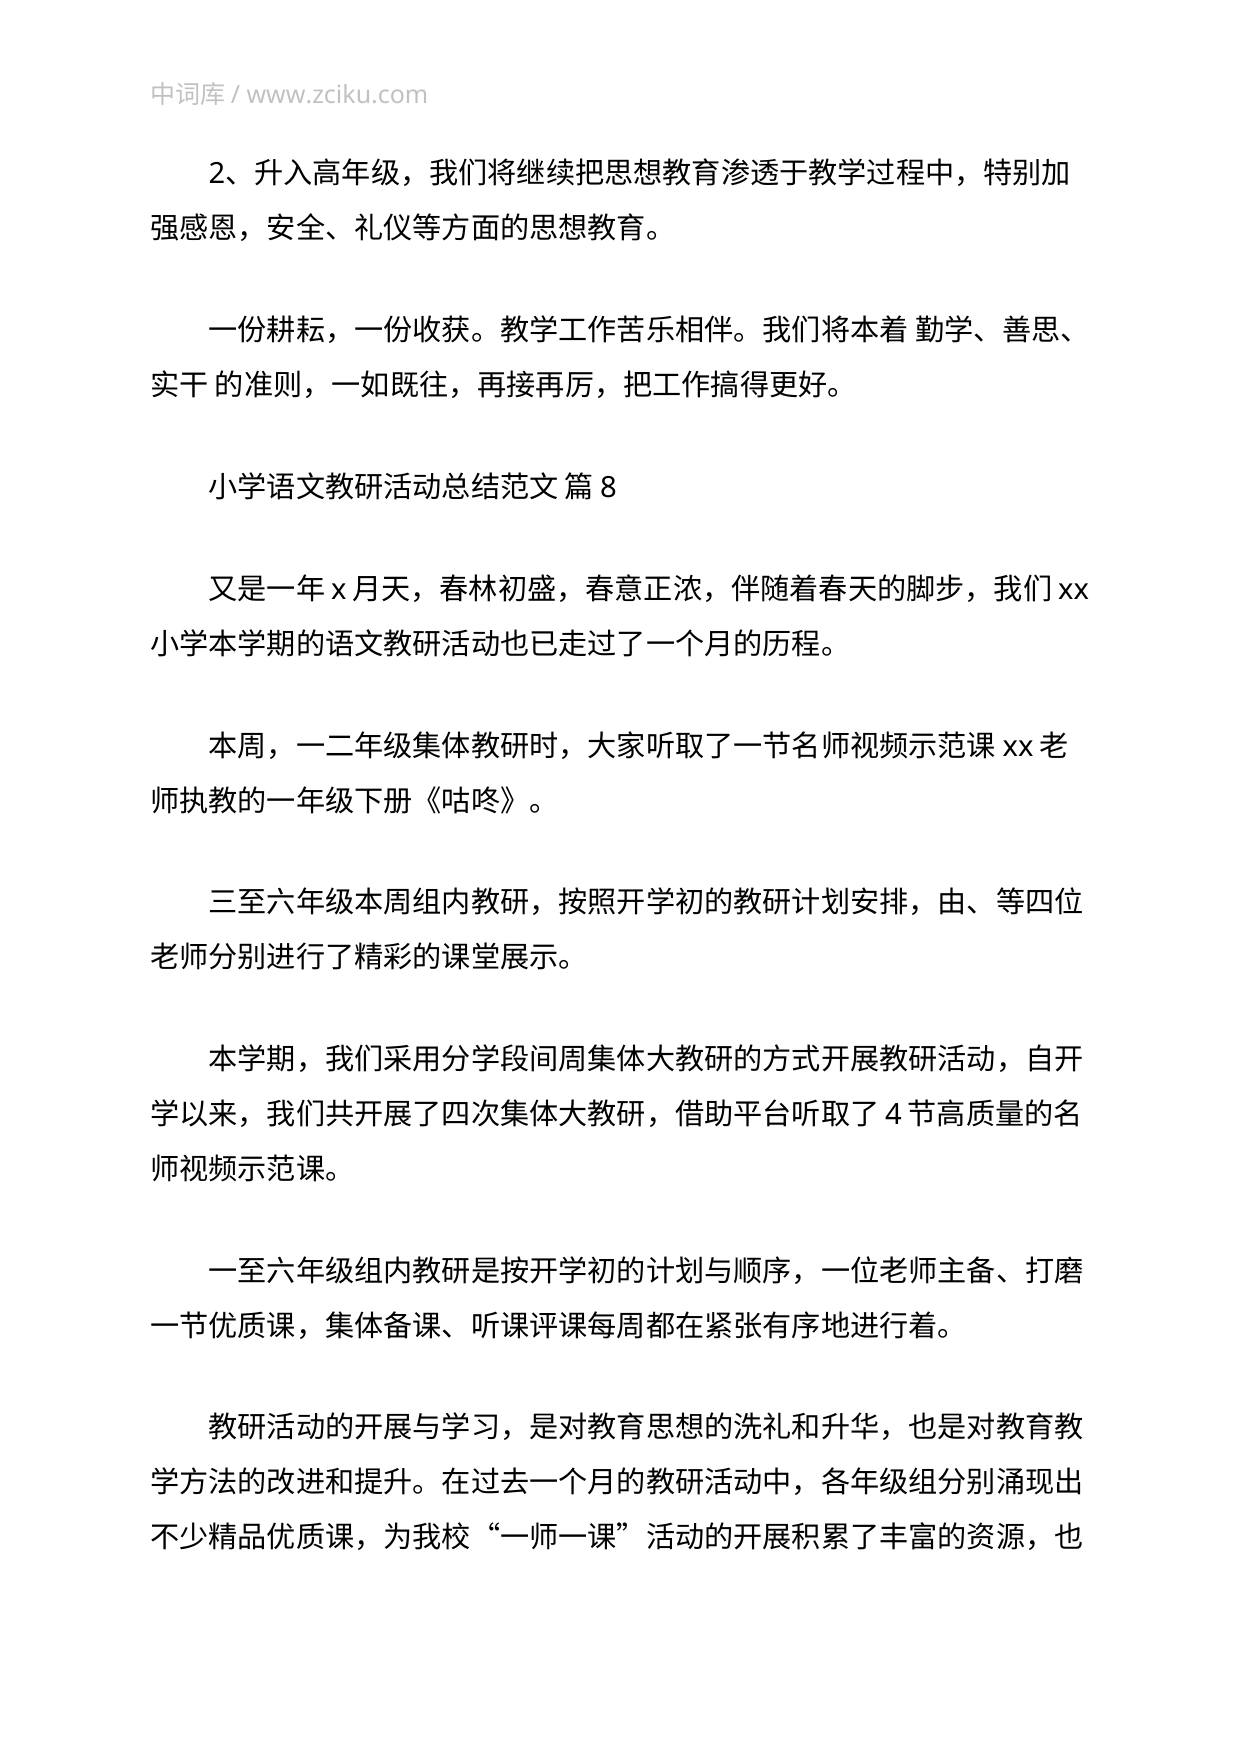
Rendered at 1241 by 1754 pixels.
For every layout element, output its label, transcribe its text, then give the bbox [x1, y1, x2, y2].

text 本学期，我们采用分学段间周集体大教研的方式开展教研活动，自开学以来，我们共开展了四次集体大教研，借助平台听取了4节高质量的名师视频示范课。 [150, 1036, 1090, 1188]
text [150, 1404, 1090, 1556]
text 2、升入高年级，我们将继续把思想教育渗透于教学过程中，特别加强感恩，安全、礼仪等方面的思想教育。 [150, 150, 1090, 247]
text 三至六年级本周组内教研，按照开学初的教研计划安排，由、等四位老师分别进行了精彩的课堂展示。 [150, 879, 1090, 976]
text 一至六年级组内教研是按开学初的计划与顺序，一位老师主备、打磨一节优质课，集体备课、听课评课每周都在紧张有序地进行着。 [150, 1247, 1090, 1344]
text 小学语文教研活动总结范文 篇8 [150, 463, 1090, 506]
text 又是一年x月天，春林初盛，春意正浓，伴随着春天的脚步，我们xx小学本学期的语文教研活动也已走过了一个月的历程。 [150, 565, 1090, 663]
text 一份耕耘，一份收获。教学工作苦乐相伴。我们将本着 勤学、善思、实干 的准则，一如既往，再接再厉，把工作搞得更好。 [150, 307, 1090, 404]
text 本周，一二年级集体教研时，大家听取了一节名师视频示范课 xx老师执教的一年级下册《咕咚》。 [150, 722, 1090, 819]
